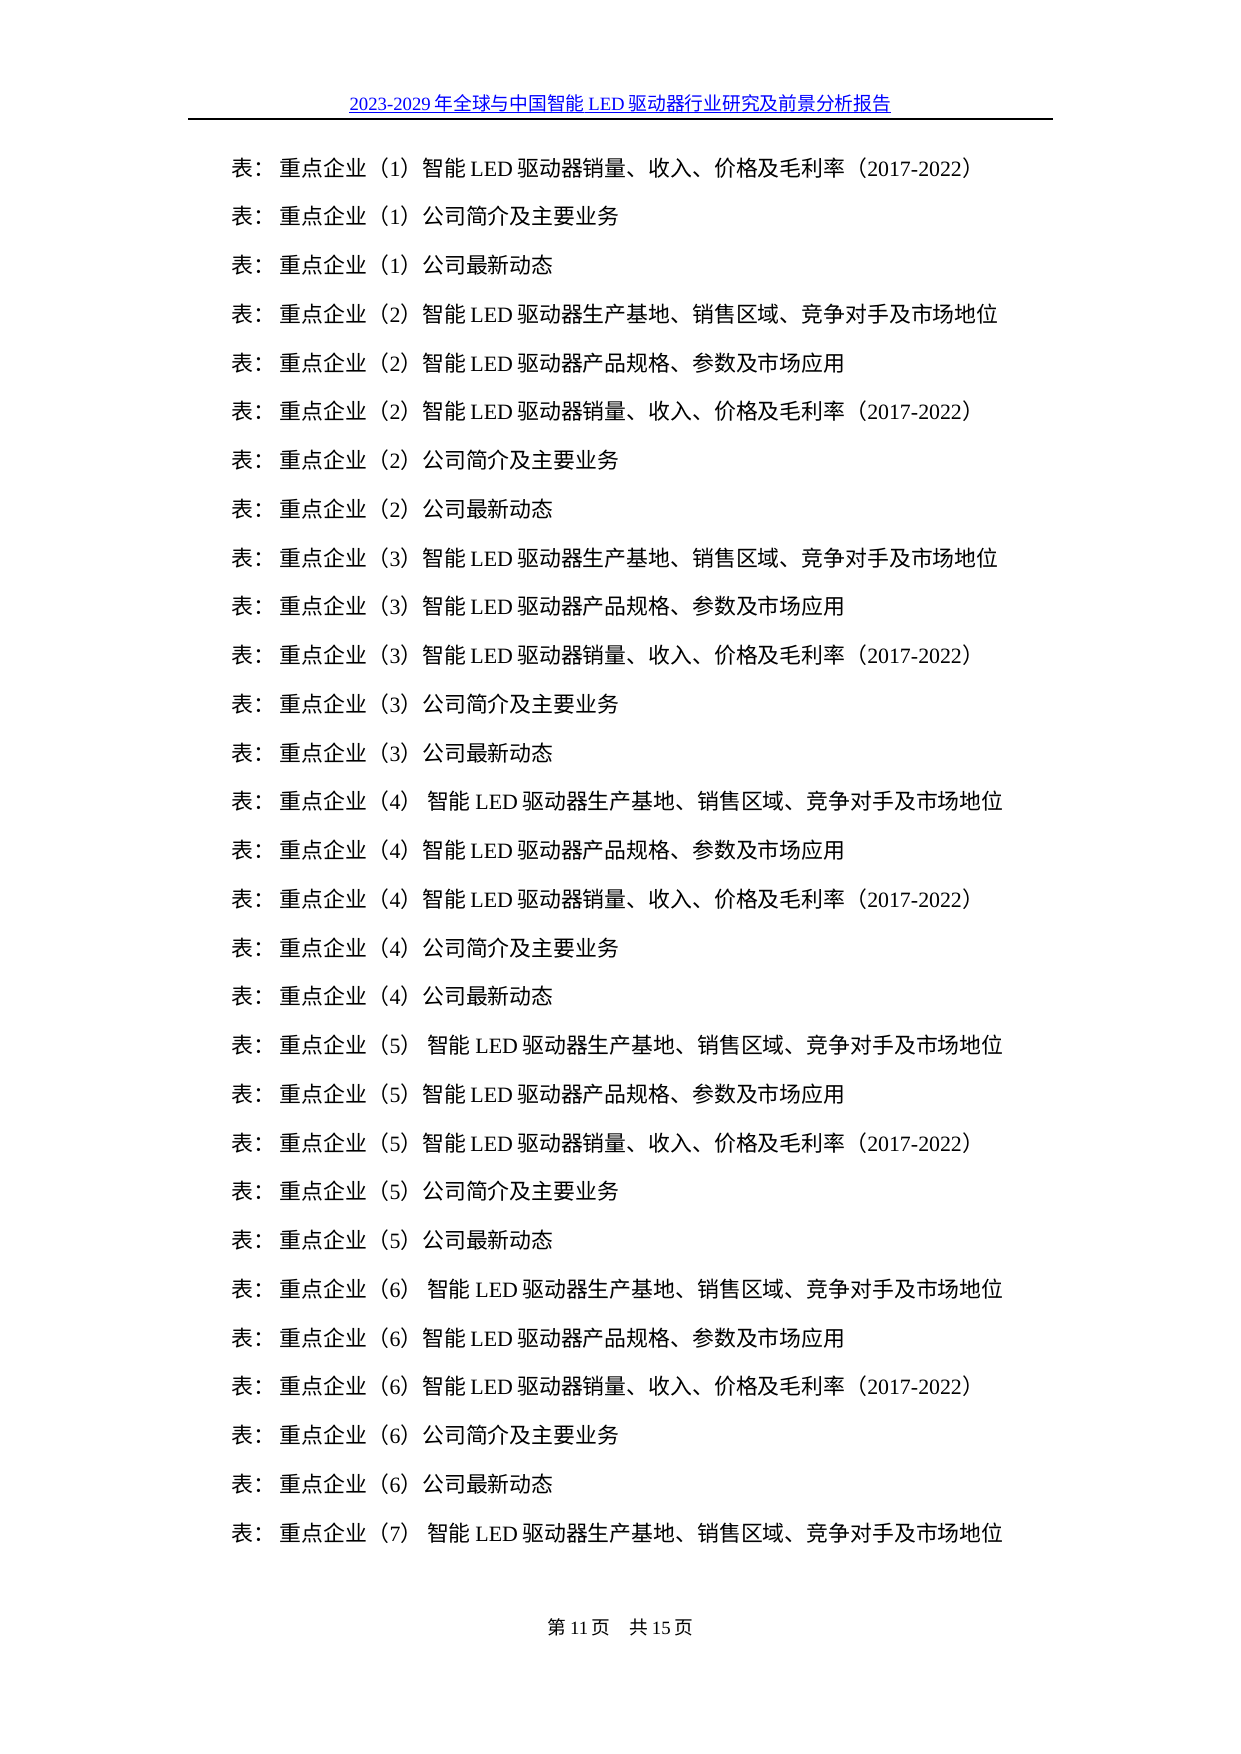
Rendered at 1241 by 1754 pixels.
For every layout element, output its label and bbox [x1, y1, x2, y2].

text [187, 150, 1053, 1548]
